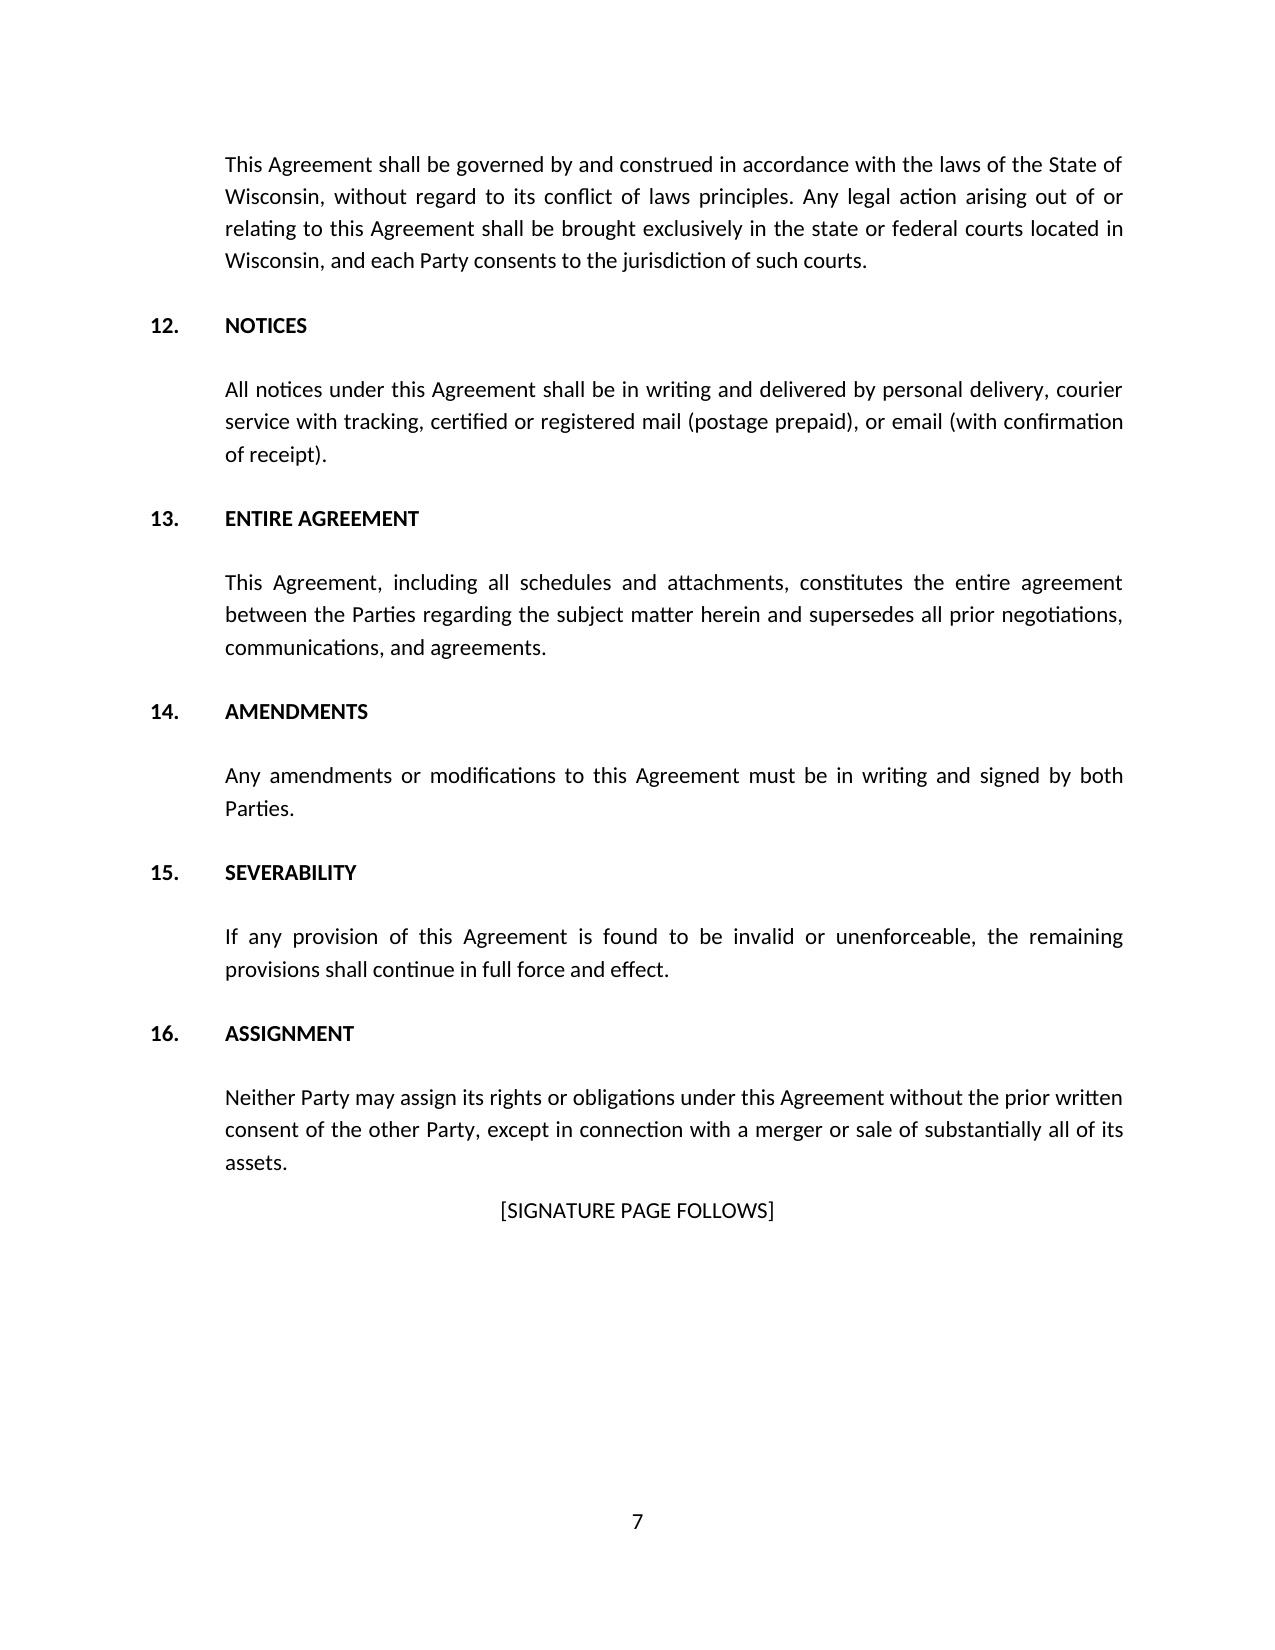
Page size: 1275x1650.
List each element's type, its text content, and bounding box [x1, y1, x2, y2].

list SEVERABILITY [150, 858, 1125, 886]
list This Agreement shall be governed by and construed in accordance with the laws of the State of Wisconsin, without regard to its conflict of laws principles. Any legal action arising out of or relating to this Agreement shall be brought exclusively in the state or federal courts located in Wisconsin, and each Party consents to the jurisdiction of such courts. [225, 150, 1125, 274]
list NOTICES [150, 311, 1125, 339]
list ENTIRE AGREEMENT [150, 504, 1125, 532]
list Neither Party may assign its rights or obligations under this Agreement without the prior written consent of the other Party, except in connection with a merger or sale of substantially all of its assets. [225, 1083, 1125, 1176]
text [SIGNATURE PAGE FOLLOWS] [150, 1197, 1125, 1225]
list ASSIGNMENT [150, 1019, 1125, 1047]
list AMENDMENTS [150, 697, 1125, 725]
list Any amendments or modifications to this Agreement must be in writing and signed by both Parties. [225, 762, 1125, 822]
list This Agreement, including all schedules and attachments, constitutes the entire agreement between the Parties regarding the subject matter herein and supersedes all prior negotiations, communications, and agreements. [225, 568, 1125, 661]
list If any provision of this Agreement is found to be invalid or unenforceable, the remaining provisions shall continue in full force and effect. [225, 922, 1125, 983]
list All notices under this Agreement shall be in writing and delivered by personal delivery, courier service with tracking, certified or registered mail (postage prepaid), or email (with confirmation of receipt). [225, 375, 1125, 468]
